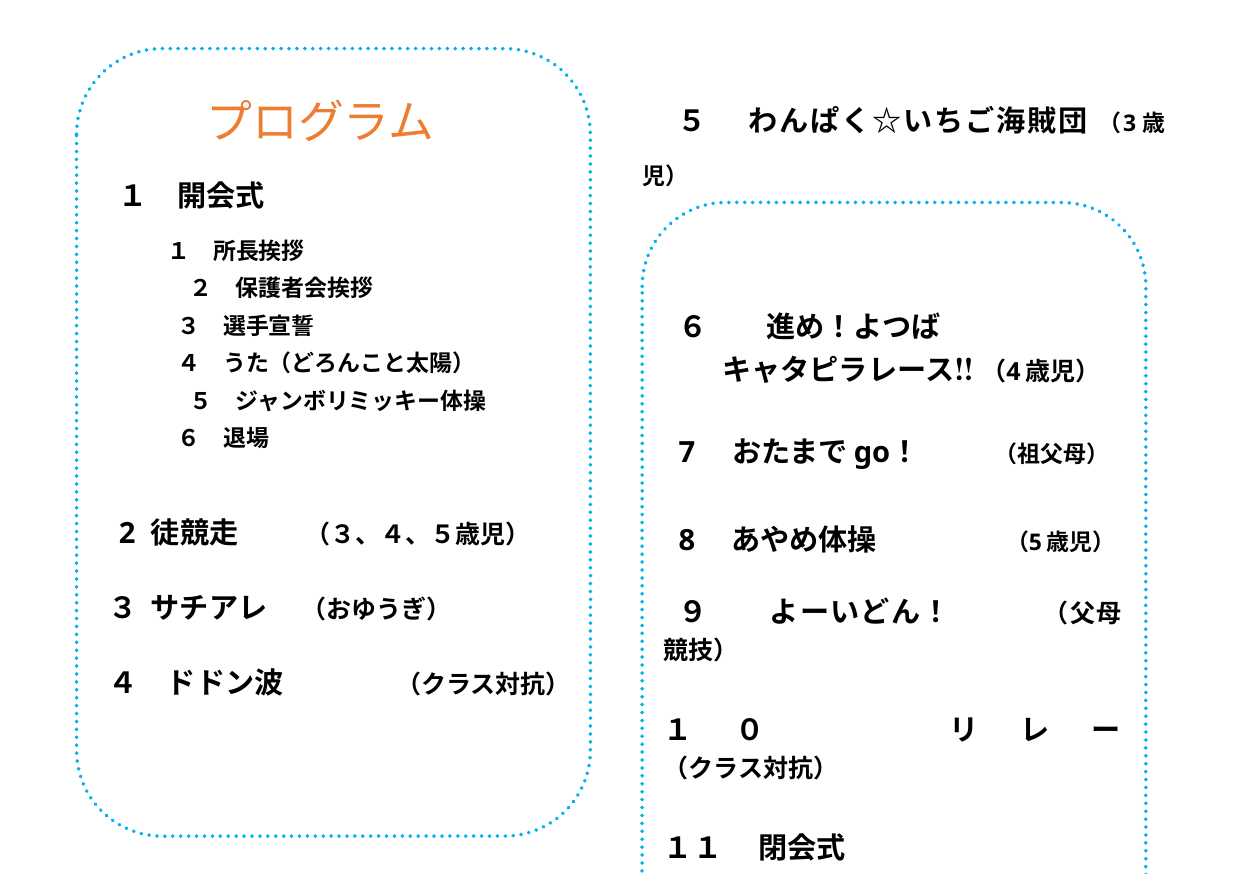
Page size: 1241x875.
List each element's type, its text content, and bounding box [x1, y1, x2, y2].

text ５ わんぱく☆いちご海賊団 （3歳児） [642, 81, 1165, 193]
text ２ 保護者会挨拶 [75, 268, 598, 306]
text ４ うた（どろんこと太陽） [75, 343, 598, 381]
text ４ ドドン波 （クラス対抗） [75, 643, 598, 718]
text １ 所長挨拶 [75, 231, 598, 268]
text プログラム [75, 81, 598, 156]
text 2 徒競走 （３、４、５歳児） [75, 493, 598, 568]
text １ 開会式 [75, 156, 598, 231]
text ３ 選手宣誓 [75, 306, 598, 343]
text ３ サチアレ （おゆうぎ） [75, 568, 598, 643]
text ６ 退場 [75, 418, 598, 456]
text ５ ジャンボリミッキー体操 [75, 381, 598, 418]
